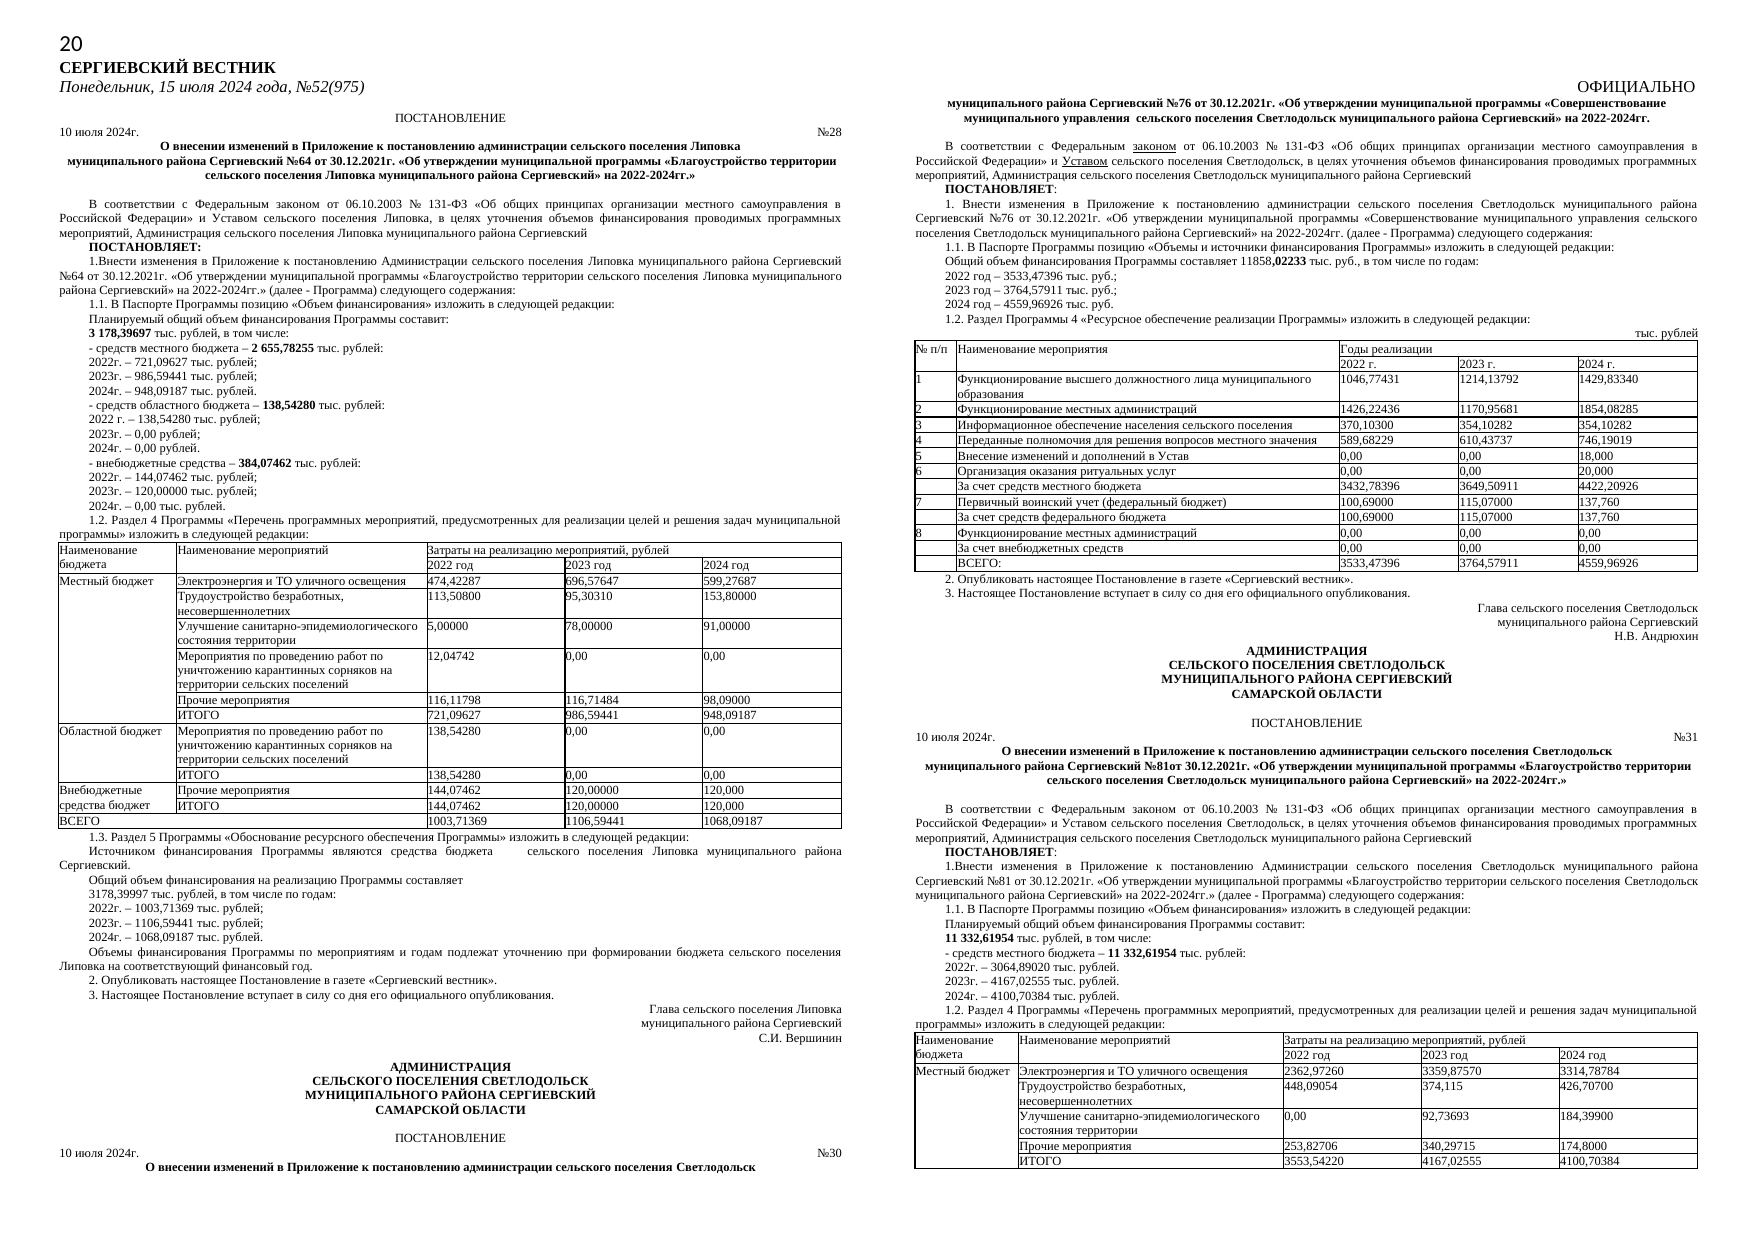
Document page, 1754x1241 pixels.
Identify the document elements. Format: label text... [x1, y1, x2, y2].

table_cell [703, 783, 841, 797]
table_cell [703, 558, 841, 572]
text 1.2. Раздел 4 Программы «Перечень программных мероприятий, предусмотренных для реализации целей и решения задач муниципальной программы» изложить в следующей редакции: [59, 513, 842, 542]
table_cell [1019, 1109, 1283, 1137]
text ПОСТАНОВЛЯЕТ: [915, 182, 1698, 197]
text 2022г. – 3064,89020 тыс. рублей. [915, 960, 1698, 974]
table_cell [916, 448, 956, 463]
text САМАРСКОЙ ОБЛАСТИ [915, 687, 1698, 701]
text 1.Внести изменения в Приложение к постановлению Администрации сельского поселения Липовка муниципального района Сергиевский №64 от 30.12.2021г. «Об утверждении муниципальной программы «Благоустройство территории сельского поселения Липовка муниципального района Сергиевский» на 2022-2024гг.» (далее - Программа) следующего содержания: [59, 254, 842, 297]
text 1. Внести изменения в Приложение к постановлению администрации сельского поселения Светлодольск муниципального района Сергиевский №76 от 30.12.2021г. «Об утверждении муниципальной программы «Совершенствование муниципального управления сельского поселения Светлодольск муниципального района Сергиевский» на 2022-2024гг. (далее - Программа) следующего содержания: [915, 197, 1698, 240]
text ПОСТАНОВЛЯЕТ: [915, 845, 1698, 859]
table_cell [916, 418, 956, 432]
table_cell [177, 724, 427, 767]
text 2023 год – 3764,57911 тыс. руб.; [915, 283, 1698, 297]
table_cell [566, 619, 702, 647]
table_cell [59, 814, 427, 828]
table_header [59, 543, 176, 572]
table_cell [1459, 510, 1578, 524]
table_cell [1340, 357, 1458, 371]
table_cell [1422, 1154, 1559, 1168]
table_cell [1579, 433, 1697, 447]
text 1.2. Раздел Программы 4 «Ресурсное обеспечение реализации Программы» изложить в следующей редакции: [915, 312, 1698, 326]
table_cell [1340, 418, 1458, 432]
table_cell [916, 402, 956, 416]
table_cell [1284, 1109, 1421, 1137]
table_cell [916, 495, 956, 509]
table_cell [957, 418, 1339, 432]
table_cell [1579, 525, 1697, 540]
text 10 июля 2024г. №31 [915, 730, 1698, 744]
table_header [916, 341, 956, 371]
text - средств областного бюджета – 138,54280 тыс. рублей: [59, 398, 842, 412]
text Объемы финансирования Программы по мероприятиям и годам подлежат уточнению при формировании бюджета сельского поселения Липовка на соответствующий финансовый год. [59, 944, 842, 973]
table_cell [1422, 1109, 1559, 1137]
text МУНИЦИПАЛЬНОГО РАЙОНА СЕРГИЕВСКИЙ [915, 672, 1698, 687]
text муниципального района Сергиевский [915, 615, 1698, 629]
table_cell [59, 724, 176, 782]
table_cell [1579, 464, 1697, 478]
text 2022 год – 3533,47396 тыс. руб.; [915, 268, 1698, 283]
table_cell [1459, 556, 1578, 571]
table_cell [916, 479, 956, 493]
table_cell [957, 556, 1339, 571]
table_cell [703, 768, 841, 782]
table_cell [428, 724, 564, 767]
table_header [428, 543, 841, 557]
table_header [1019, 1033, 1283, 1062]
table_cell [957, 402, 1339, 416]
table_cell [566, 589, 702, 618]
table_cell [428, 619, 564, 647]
text В соответствии с Федеральным законом от 06.10.2003 № 131-ФЗ «Об общих принципах организации местного самоуправления в Российской Федерации» и Уставом сельского поселения Светлодольск, в целях уточнения объемов финансирования проводимых программных мероприятий, Администрация сельского поселения Светлодольск муниципального района Сергиевский [915, 139, 1698, 182]
text 2. Опубликовать настоящее Постановление в газете «Сергиевский вестник». [915, 572, 1698, 586]
text 3. Настоящее Постановление вступает в силу со дня его официального опубликования. [59, 987, 842, 1002]
text Источником финансирования Программы являются средства бюджета сельского поселения Липовка муниципального района Сергиевский. [59, 844, 842, 872]
text Глава сельского поселения Липовка [59, 1002, 842, 1016]
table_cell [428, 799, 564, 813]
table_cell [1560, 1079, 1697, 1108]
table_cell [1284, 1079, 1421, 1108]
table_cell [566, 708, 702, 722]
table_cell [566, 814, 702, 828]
text 1.Внести изменения в Приложение к постановлению Администрации сельского поселения Светлодольск муниципального района Сергиевский №81 от 30.12.2021г. «Об утверждении муниципальной программы «Благоустройство территории сельского поселения Светлодольск муниципального района Сергиевский» на 2022-2024гг.» (далее - Программа) следующего содержания: [915, 859, 1698, 902]
text АДМИНИСТРАЦИЯ [915, 643, 1698, 658]
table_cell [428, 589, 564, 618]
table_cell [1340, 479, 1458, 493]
text 2022г. – 144,07462 тыс. рублей; [59, 470, 842, 484]
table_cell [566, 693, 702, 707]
text 1.1. В Паспорте Программы позицию «Объем финансирования» изложить в следующей редакции: [915, 902, 1698, 917]
text муниципального района Сергиевский №76 от 30.12.2021г. «Об утверждении муниципальной программы «Совершенствование муниципального управления сельского поселения Светлодольск муниципального района Сергиевский» на 2022-2024гг. [915, 96, 1698, 125]
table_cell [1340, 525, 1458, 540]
text САМАРСКОЙ ОБЛАСТИ [59, 1102, 842, 1117]
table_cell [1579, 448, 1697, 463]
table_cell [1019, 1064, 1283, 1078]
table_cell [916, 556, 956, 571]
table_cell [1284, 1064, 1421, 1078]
text 3178,39997 тыс. рублей, в том числе по годам: [59, 887, 842, 901]
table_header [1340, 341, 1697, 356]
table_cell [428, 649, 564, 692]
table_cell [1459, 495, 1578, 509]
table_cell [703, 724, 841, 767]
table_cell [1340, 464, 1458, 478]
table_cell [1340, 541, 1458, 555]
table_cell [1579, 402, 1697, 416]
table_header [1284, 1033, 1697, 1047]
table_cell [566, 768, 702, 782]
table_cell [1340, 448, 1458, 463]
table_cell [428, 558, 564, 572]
text 2023г. – 120,00000 тыс. рублей; [59, 484, 842, 498]
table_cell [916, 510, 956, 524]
text АДМИНИСТРАЦИЯ [59, 1059, 842, 1074]
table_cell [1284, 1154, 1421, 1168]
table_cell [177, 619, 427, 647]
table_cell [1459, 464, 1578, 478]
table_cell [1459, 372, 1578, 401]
text 2022г. – 1003,71369 тыс. рублей; [59, 901, 842, 916]
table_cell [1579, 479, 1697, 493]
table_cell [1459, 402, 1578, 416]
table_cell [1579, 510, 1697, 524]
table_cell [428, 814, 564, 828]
text В соответствии с Федеральным законом от 06.10.2003 № 131-ФЗ «Об общих принципах организации местного самоуправления в Российской Федерации» и Уставом сельского поселения Липовка, в целях уточнения объемов финансирования проводимых программных мероприятий, Администрация сельского поселения Липовка муниципального района Сергиевский [59, 197, 842, 240]
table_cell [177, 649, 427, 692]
text О внесении изменений в Приложение к постановлению администрации сельского поселения Светлодольск [59, 1160, 842, 1174]
text муниципального района Сергиевский №81от 30.12.2021г. «Об утверждении муниципальной программы «Благоустройство территории сельского поселения Светлодольск муниципального района Сергиевский» на 2022-2024гг.» [915, 758, 1698, 787]
text ПОСТАНОВЛЕНИЕ [59, 1131, 842, 1146]
text 10 июля 2024г. №30 [59, 1146, 842, 1160]
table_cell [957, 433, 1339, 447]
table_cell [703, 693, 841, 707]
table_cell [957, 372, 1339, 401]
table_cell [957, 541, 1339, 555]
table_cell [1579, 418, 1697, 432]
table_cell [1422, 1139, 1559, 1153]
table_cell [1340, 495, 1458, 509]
text Планируемый общий объем финансирования Программы составит: [915, 917, 1698, 931]
text 10 июля 2024г. №28 [59, 125, 842, 139]
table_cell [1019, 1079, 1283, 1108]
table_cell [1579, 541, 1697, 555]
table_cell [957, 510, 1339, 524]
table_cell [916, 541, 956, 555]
text 2024г. – 0,00 рублей. [59, 441, 842, 455]
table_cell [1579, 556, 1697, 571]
text 1.1. В Паспорте Программы позицию «Объемы и источники финансирования Программы» изложить в следующей редакции: [915, 240, 1698, 254]
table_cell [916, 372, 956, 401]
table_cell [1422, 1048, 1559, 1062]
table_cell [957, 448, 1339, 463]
text тыс. рублей [915, 326, 1698, 340]
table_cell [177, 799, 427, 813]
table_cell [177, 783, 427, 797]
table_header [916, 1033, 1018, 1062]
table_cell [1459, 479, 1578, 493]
text МУНИЦИПАЛЬНОГО РАЙОНА СЕРГИЕВСКИЙ [59, 1088, 842, 1102]
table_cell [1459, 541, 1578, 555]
text 1.1. В Паспорте Программы позицию «Объем финансирования» изложить в следующей редакции: [59, 297, 842, 312]
text - средств местного бюджета – 11 332,61954 тыс. рублей: [915, 945, 1698, 960]
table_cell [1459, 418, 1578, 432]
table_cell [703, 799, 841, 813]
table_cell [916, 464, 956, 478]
text муниципального района Сергиевский №64 от 30.12.2021г. «Об утверждении муниципальной программы «Благоустройство территории сельского поселения Липовка муниципального района Сергиевский» на 2022-2024гг.» [59, 153, 842, 182]
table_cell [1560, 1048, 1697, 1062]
text ПОСТАНОВЛЕНИЕ [915, 715, 1698, 730]
text Общий объем финансирования на реализацию Программы составляет [59, 872, 842, 887]
text 3. Настоящее Постановление вступает в силу со дня его официального опубликования. [915, 586, 1698, 600]
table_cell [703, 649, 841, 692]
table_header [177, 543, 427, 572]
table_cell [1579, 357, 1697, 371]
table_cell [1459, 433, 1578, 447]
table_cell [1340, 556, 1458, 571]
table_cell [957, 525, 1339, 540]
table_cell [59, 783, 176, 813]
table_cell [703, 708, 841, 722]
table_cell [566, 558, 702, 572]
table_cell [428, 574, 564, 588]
text муниципального района Сергиевский [59, 1016, 842, 1031]
text 2022г. – 721,09627 тыс. рублей; [59, 355, 842, 369]
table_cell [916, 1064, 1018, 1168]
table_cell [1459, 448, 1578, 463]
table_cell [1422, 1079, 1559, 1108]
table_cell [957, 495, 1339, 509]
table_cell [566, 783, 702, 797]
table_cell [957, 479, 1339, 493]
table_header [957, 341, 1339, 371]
text О внесении изменений в Приложение к постановлению администрации сельского поселения Светлодольск [915, 744, 1698, 758]
text 1.3. Раздел 5 Программы «Обоснование ресурсного обеспечения Программы» изложить в следующей редакции: [59, 829, 842, 844]
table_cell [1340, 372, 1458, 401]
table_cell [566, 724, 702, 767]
text - средств местного бюджета – 2 655,78255 тыс. рублей: [59, 340, 842, 355]
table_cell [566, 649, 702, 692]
text - внебюджетные средства – 384,07462 тыс. рублей: [59, 455, 842, 470]
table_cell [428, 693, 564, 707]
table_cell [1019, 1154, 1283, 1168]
text 1.2. Раздел 4 Программы «Перечень программных мероприятий, предусмотренных для реализации целей и решения задач муниципальной программы» изложить в следующей редакции: [915, 1003, 1698, 1032]
text 2023г. – 0,00 рублей; [59, 427, 842, 441]
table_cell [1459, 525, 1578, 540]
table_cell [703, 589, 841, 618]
text 2023г. – 4167,02555 тыс. рублей. [915, 974, 1698, 988]
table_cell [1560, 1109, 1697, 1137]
text 3 178,39697 тыс. рублей, в том числе: [59, 326, 842, 340]
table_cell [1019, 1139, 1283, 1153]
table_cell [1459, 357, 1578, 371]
text 2022 г. – 138,54280 тыс. рублей; [59, 412, 842, 427]
text Общий объем финансирования Программы составляет 11858,02233 тыс. руб., в том числе по годам: [915, 254, 1698, 268]
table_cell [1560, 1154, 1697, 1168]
text Н.В. Андрюхин [915, 629, 1698, 643]
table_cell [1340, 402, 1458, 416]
text О внесении изменений в Приложение к постановлению администрации сельского поселения Липовка [59, 139, 842, 153]
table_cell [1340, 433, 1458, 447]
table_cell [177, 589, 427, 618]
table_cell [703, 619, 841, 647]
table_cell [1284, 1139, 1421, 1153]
text ПОСТАНОВЛЯЕТ: [59, 240, 842, 254]
text Планируемый общий объем финансирования Программы составит: [59, 312, 842, 326]
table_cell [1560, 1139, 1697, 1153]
text 2024г. – 1068,09187 тыс. рублей. [59, 930, 842, 944]
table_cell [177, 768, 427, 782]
text 2024 год – 4559,96926 тыс. руб. [915, 297, 1698, 312]
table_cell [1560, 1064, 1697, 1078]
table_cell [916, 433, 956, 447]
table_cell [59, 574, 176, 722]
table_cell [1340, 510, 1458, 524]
text 2023г. – 1106,59441 тыс. рублей; [59, 916, 842, 930]
text Глава сельского поселения Светлодольск [915, 600, 1698, 615]
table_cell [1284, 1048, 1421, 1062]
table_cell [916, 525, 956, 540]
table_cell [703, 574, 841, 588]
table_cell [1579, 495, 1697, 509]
text 2. Опубликовать настоящее Постановление в газете «Сергиевский вестник». [59, 973, 842, 987]
text СЕЛЬСКОГО ПОСЕЛЕНИЯ СВЕТЛОДОЛЬСК [915, 658, 1698, 672]
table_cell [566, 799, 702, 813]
text СЕЛЬСКОГО ПОСЕЛЕНИЯ СВЕТЛОДОЛЬСК [59, 1074, 842, 1088]
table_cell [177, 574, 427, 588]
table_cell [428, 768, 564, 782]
text ПОСТАНОВЛЕНИЕ [59, 110, 842, 125]
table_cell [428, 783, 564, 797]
text 2024г. – 948,09187 тыс. рублей. [59, 383, 842, 398]
text 2024г. – 4100,70384 тыс. рублей. [915, 988, 1698, 1003]
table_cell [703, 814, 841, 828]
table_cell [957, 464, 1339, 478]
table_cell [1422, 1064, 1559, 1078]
text 2024г. – 0,00 тыс. рублей. [59, 498, 842, 513]
text С.И. Вершинин [59, 1031, 842, 1045]
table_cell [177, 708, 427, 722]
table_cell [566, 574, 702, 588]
text 11 332,61954 тыс. рублей, в том числе: [915, 931, 1698, 945]
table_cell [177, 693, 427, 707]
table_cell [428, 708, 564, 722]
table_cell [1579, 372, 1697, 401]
text В соответствии с Федеральным законом от 06.10.2003 № 131-ФЗ «Об общих принципах организации местного самоуправления в Российской Федерации» и Уставом сельского поселения Светлодольск, в целях уточнения объемов финансирования проводимых программных мероприятий, Администрация сельского поселения Светлодольск муниципального района Сергиевский [915, 802, 1698, 845]
text 2023г. – 986,59441 тыс. рублей; [59, 369, 842, 383]
